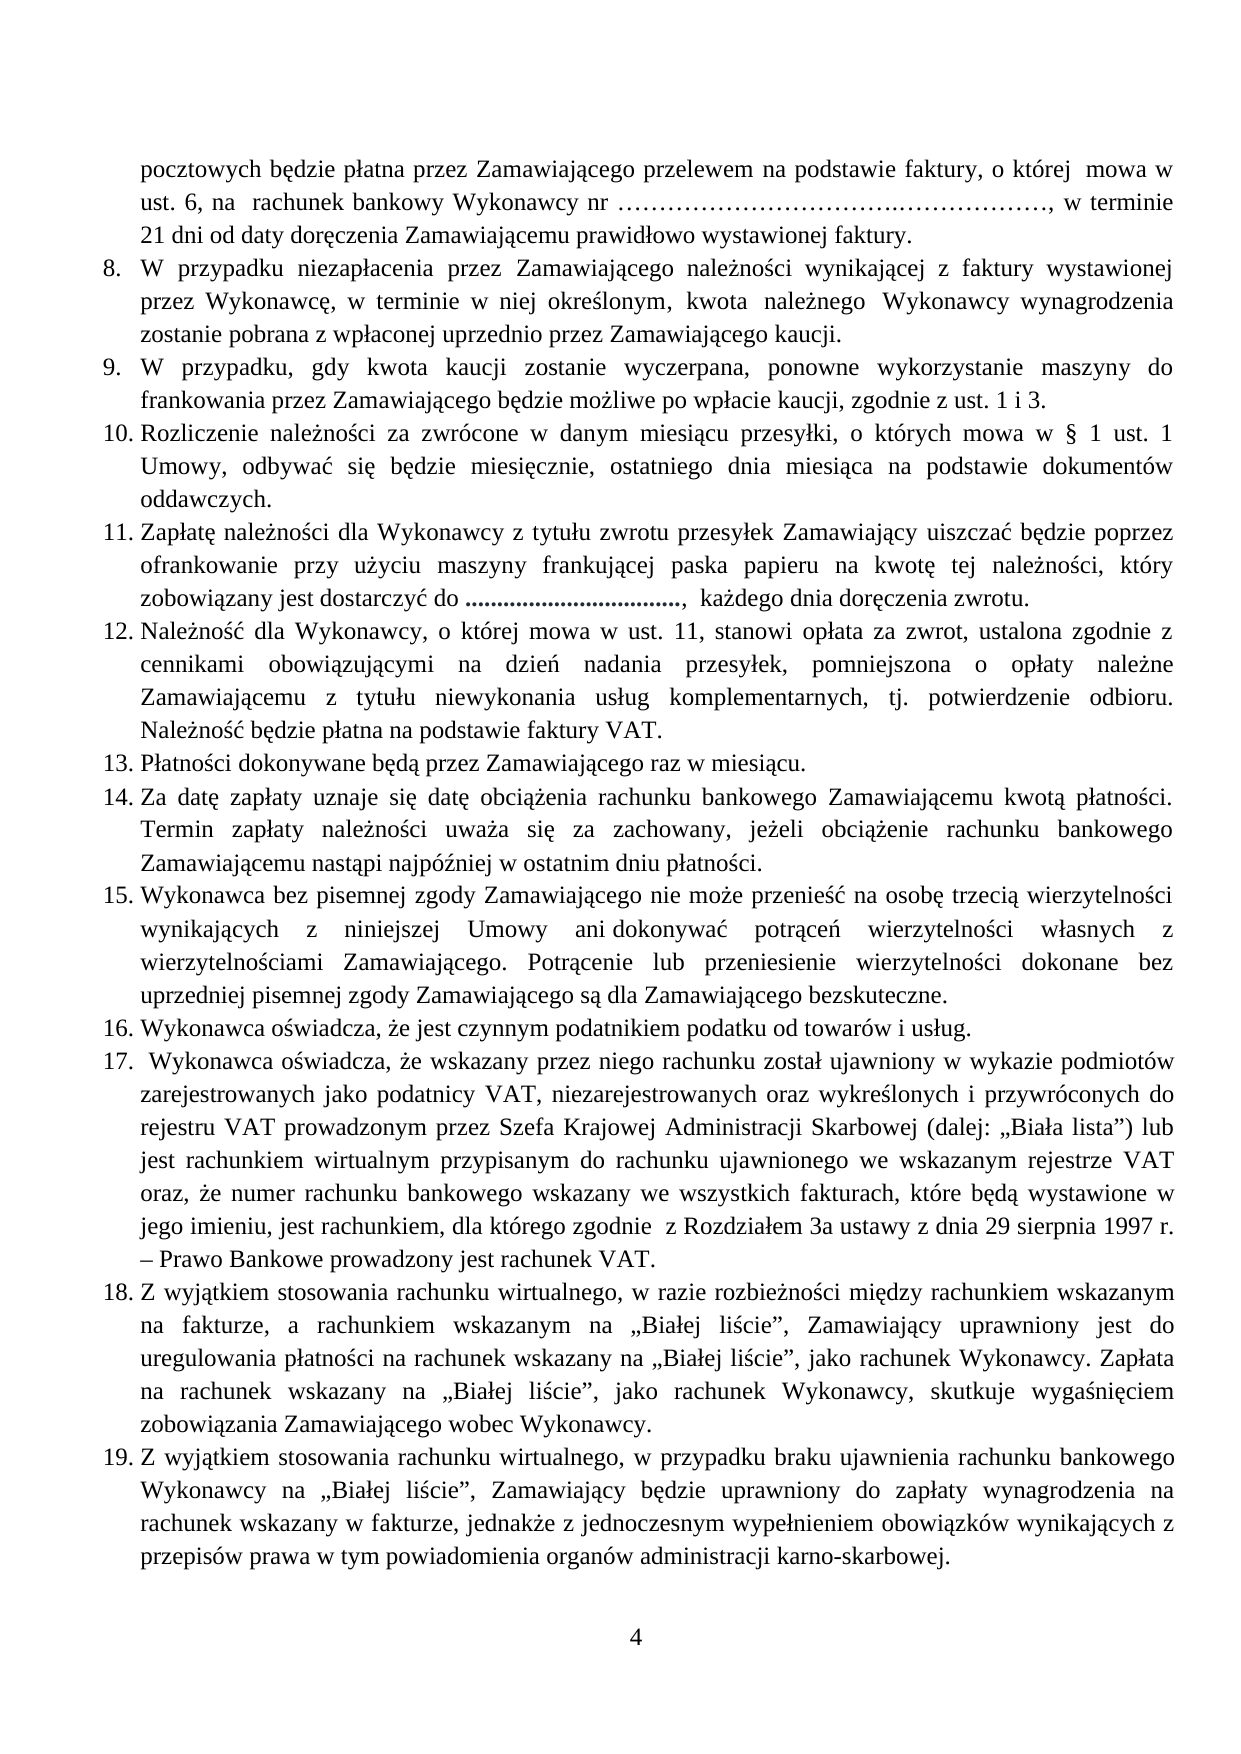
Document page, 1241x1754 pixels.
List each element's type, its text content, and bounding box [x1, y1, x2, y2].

list W przypadku niezapłacenia przez Zamawiającego należności wynikającej z faktury wystawionej przez Wykonawcę, w terminie w niej określonym, kwota należnego Wykonawcy wynagrodzenia zostanie pobrana z wpłaconej uprzednio przez Zamawiającego kaucji. [103, 253, 1174, 348]
list Wykonawca bez pisemnej zgody Zamawiającego nie może przenieść na osobę trzecią wierzytelności wynikających z niniejszej Umowy ani dokonywać potrąceń wierzytelności własnych z wierzytelnościami Zamawiającego. Potrącenie lub przeniesienie wierzytelności dokonane bez uprzedniej pisemnej zgody Zamawiającego są dla Zamawiającego bezskuteczne. [103, 881, 1174, 1008]
list Wykonawca oświadcza, że jest czynnym podatnikiem podatku od towarów i usług. [103, 1013, 1176, 1041]
list Należność dla Wykonawcy, o której mowa w ust. 11, stanowi opłata za zwrot, ustalona zgodnie z cennikami obowiązującymi na dzień nadania przesyłek, pomniejszona o opłaty należne Zamawiającemu z tytułu niewykonania usług komplementarnych, tj. potwierdzenie odbioru. Należność będzie płatna na podstawie faktury VAT. [103, 616, 1174, 744]
list Płatności dokonywane będą przez Zamawiającego raz w miesiącu. [103, 748, 1174, 777]
list Rozliczenie należności za zwrócone w danym miesiącu przesyłki, o których mowa w § 1 ust. 1 Umowy, odbywać się będzie miesięcznie, ostatniego dnia miesiąca na podstawie dokumentów oddawczych. [103, 418, 1174, 513]
list Z wyjątkiem stosowania rachunku wirtualnego, w razie rozbieżności między rachunkiem wskazanym na fakturze, a rachunkiem wskazanym na „Białej liście”, Zamawiający uprawniony jest do uregulowania płatności na rachunek wskazany na „Białej liście”, jako rachunek Wykonawcy. Zapłata na rachunek wskazany na „Białej liście”, jako rachunek Wykonawcy, skutkuje wygaśnięciem zobowiązania Zamawiającego wobec Wykonawcy. [103, 1277, 1176, 1438]
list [103, 154, 1174, 249]
list Z wyjątkiem stosowania rachunku wirtualnego, w przypadku braku ujawnienia rachunku bankowego Wykonawcy na „Białej liście”, Zamawiający będzie uprawniony do zapłaty wynagrodzenia na rachunek wskazany w fakturze, jednakże z jednoczesnym wypełnieniem obowiązków wynikających z przepisów prawa w tym powiadomienia organów administracji karno-skarbowej. [103, 1442, 1176, 1570]
list Za datę zapłaty uznaje się datę obciążenia rachunku bankowego Zamawiającemu kwotą płatności. Termin zapłaty należności uważa się za zachowany, jeżeli obciążenie rachunku bankowego Zamawiającemu nastąpi najpóźniej w ostatnim dniu płatności. [103, 782, 1174, 876]
list Wykonawca oświadcza, że wskazany przez niego rachunku został ujawniony w wykazie podmiotów zarejestrowanych jako podatnicy VAT, niezarejestrowanych oraz wykreślonych i przywróconych do rejestru VAT prowadzonym przez Szefa Krajowej Administracji Skarbowej (dalej: „Biała lista”) lub jest rachunkiem wirtualnym przypisanym do rachunku ujawnionego we wskazanym rejestrze VAT oraz, że numer rachunku bankowego wskazany we wszystkich fakturach, które będą wystawione w jego imieniu, jest rachunkiem, dla którego zgodnie z Rozdziałem 3a ustawy z dnia 29 sierpnia 1997 r. – Prawo Bankowe prowadzony jest rachunek VAT. [103, 1046, 1176, 1273]
list W przypadku, gdy kwota kaucji zostanie wyczerpana, ponowne wykorzystanie maszyny do frankowania przez Zamawiającego będzie możliwe po wpłacie kaucji, zgodnie z ust. 1 i 3. [103, 352, 1174, 414]
list Zapłatę należności dla Wykonawcy z tytułu zwrotu przesyłek Zamawiający uiszczać będzie poprzez ofrankowanie przy użyciu maszyny frankującej paska papieru na kwotę tej należności, który zobowiązany jest dostarczyć do .................................., każdego dnia doręczenia zwrotu. [103, 517, 1174, 612]
